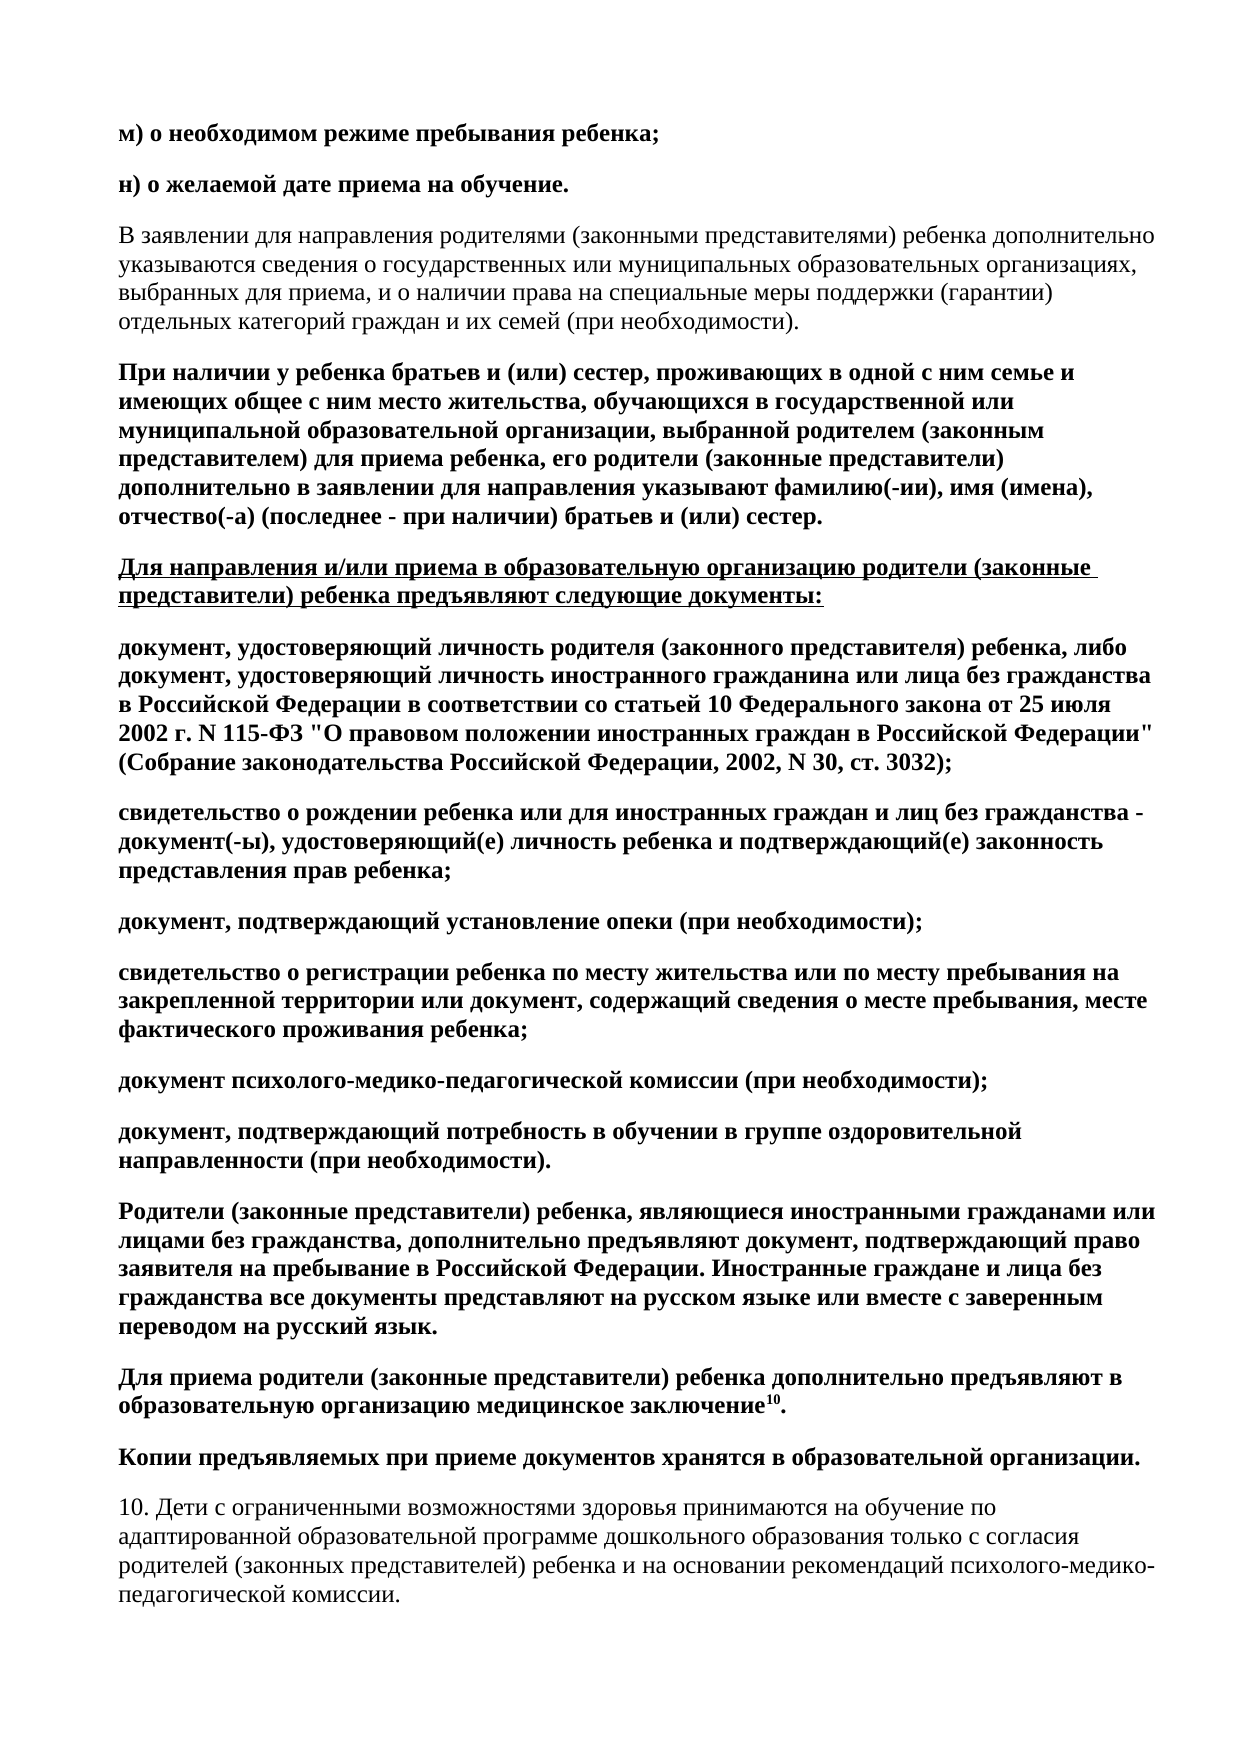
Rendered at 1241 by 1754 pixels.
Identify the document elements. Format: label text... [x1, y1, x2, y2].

text н) о желаемой дате приема на обучение. [118, 169, 1167, 198]
text Для направления и/или приема в образовательную организацию родители (законные представители) ребенка предъявляют следующие документы: [118, 552, 1167, 609]
text документ, подтверждающий потребность в обучении в группе оздоровительной направленности (при необходимости). [118, 1116, 1167, 1174]
text документ, подтверждающий установление опеки (при необходимости); [118, 906, 1167, 935]
text документ психолого-медико-педагогической комиссии (при необходимости); [118, 1065, 1167, 1094]
text Копии предъявляемых при приеме документов хранятся в образовательной организации. [118, 1442, 1167, 1470]
text При наличии у ребенка братьев и (или) сестер, проживающих в одной с ним семье и имеющих общее с ним место жительства, обучающихся в государственной или муниципальной образовательной организации, выбранной родителем (законным представителем) для приема ребенка, его родители (законные представители) дополнительно в заявлении для направления указывают фамилию(-ии), имя (имена), отчество(-а) (последнее - при наличии) братьев и (или) сестер. [118, 357, 1167, 530]
text документ, удостоверяющий личность родителя (законного представителя) ребенка, либо документ, удостоверяющий личность иностранного гражданина или лица без гражданства в Российской Федерации в соответствии со статьей 10 Федерального закона от 25 июля 2002 г. N 115-ФЗ "О правовом положении иностранных граждан в Российской Федерации" (Собрание законодательства Российской Федерации, 2002, N 30, ст. 3032); [118, 632, 1167, 775]
text свидетельство о рождении ребенка или для иностранных граждан и лиц без гражданства - документ(-ы), удостоверяющий(е) личность ребенка и подтверждающий(е) законность представления прав ребенка; [118, 797, 1167, 884]
text Для приема родители (законные представители) ребенка дополнительно предъявляют в образовательную организацию медицинское заключение10. [118, 1362, 1167, 1419]
text 10. Дети с ограниченными возможностями здоровья принимаются на обучение по адаптированной образовательной программе дошкольного образования только с согласия родителей (законных представителей) ребенка и на основании рекомендаций психолого-медико-педагогической комиссии. [118, 1492, 1167, 1607]
text В заявлении для направления родителями (законными представителями) ребенка дополнительно указываются сведения о государственных или муниципальных образовательных организациях, выбранных для приема, и о наличии права на специальные меры поддержки (гарантии) отдельных категорий граждан и их семей (при необходимости). [118, 220, 1167, 335]
text свидетельство о регистрации ребенка по месту жительства или по месту пребывания на закрепленной территории или документ, содержащий сведения о месте пребывания, месте фактического проживания ребенка; [118, 957, 1167, 1043]
text Родители (законные представители) ребенка, являющиеся иностранными гражданами или лицами без гражданства, дополнительно предъявляют документ, подтверждающий право заявителя на пребывание в Российской Федерации. Иностранные граждане и лица без гражданства все документы представляют на русском языке или вместе с заверенным переводом на русский язык. [118, 1196, 1167, 1340]
text м) о необходимом режиме пребывания ребенка; [118, 118, 1167, 147]
